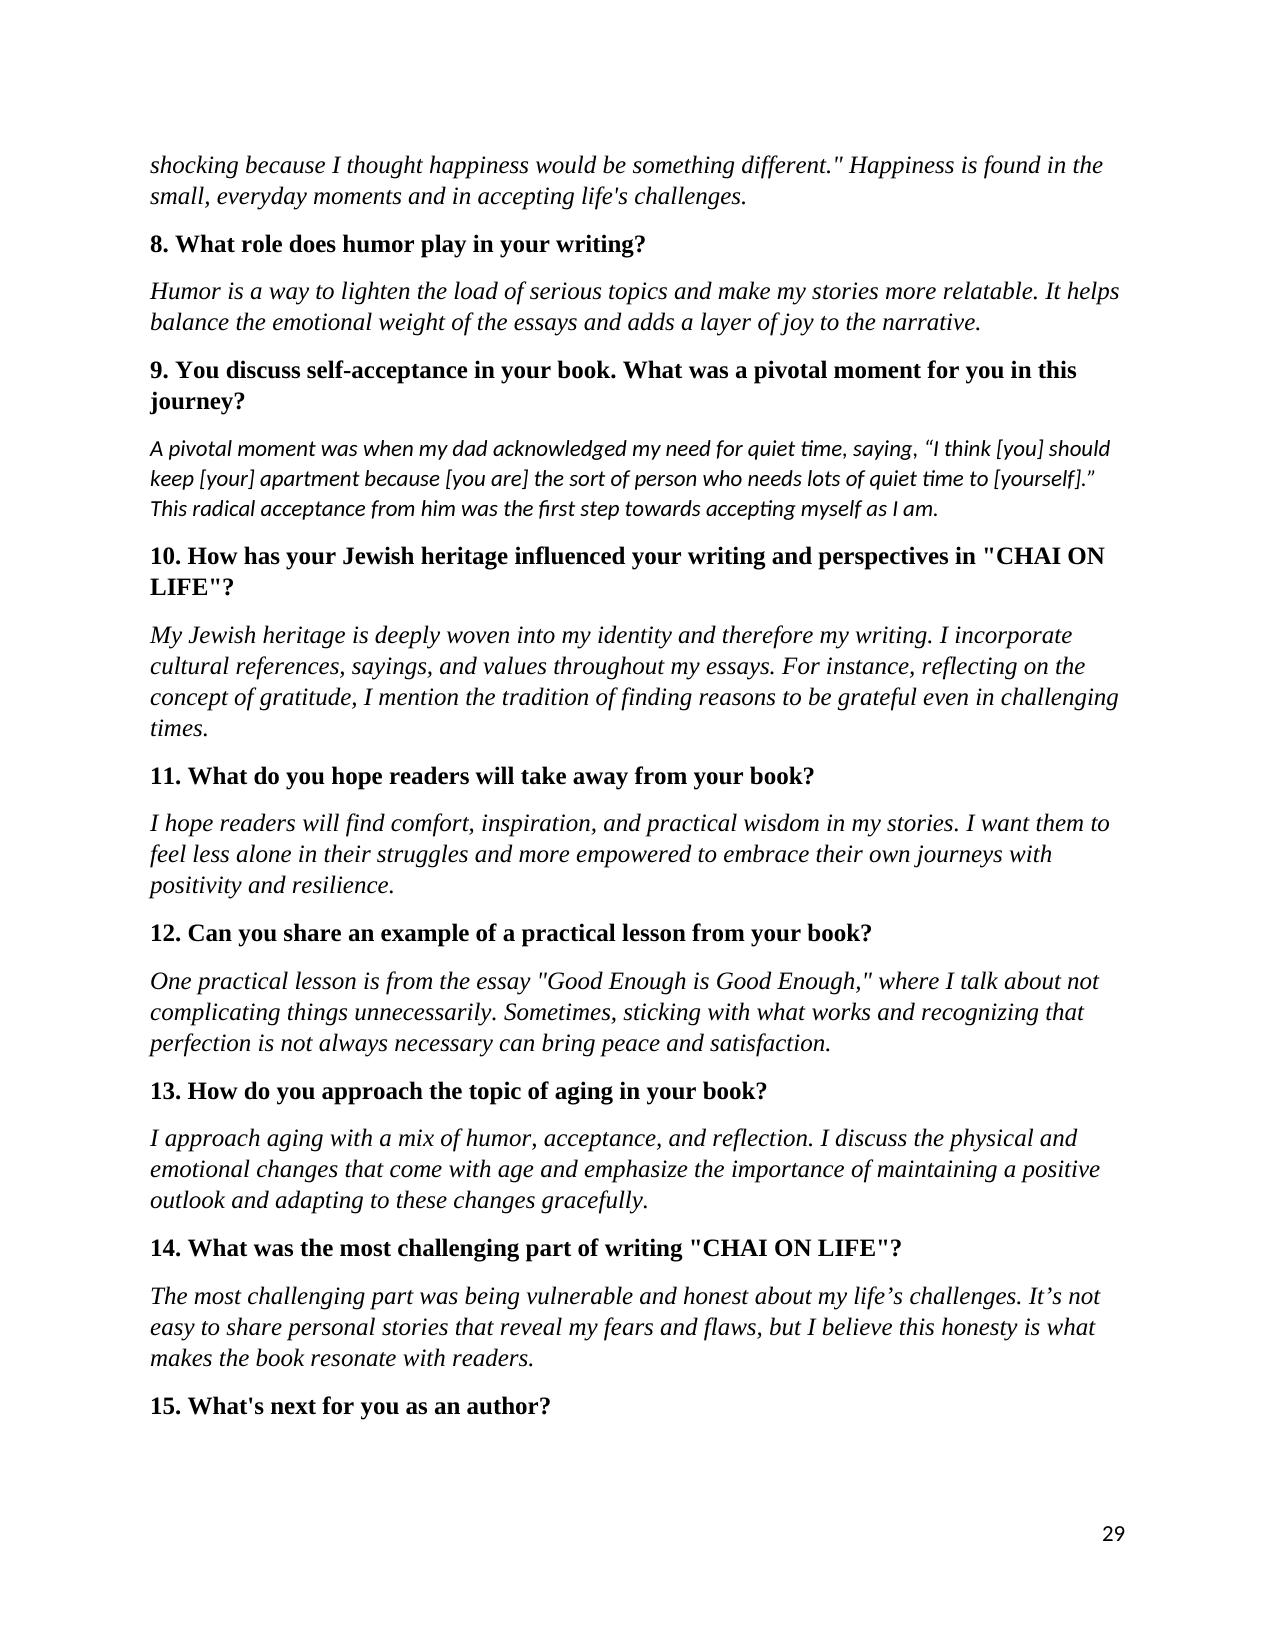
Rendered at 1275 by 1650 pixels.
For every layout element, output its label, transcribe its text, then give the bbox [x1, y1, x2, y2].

text 11. What do you hope readers will take away from your book? [150, 761, 1125, 789]
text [150, 150, 1125, 210]
text 14. What was the most challenging part of writing "CHAI ON LIFE"? [150, 1233, 1125, 1262]
text A pivotal moment was when my dad acknowledged my need for quiet time, saying, “I think [you] should keep [your] apartment because [you are] the sort of person who needs lots of quiet time to [yourself].” This radical acceptance from him was the first step towards accepting myself as I am. [150, 434, 1125, 522]
text 10. How has your Jewish heritage influenced your writing and perspectives in "CHAI ON LIFE"? [150, 541, 1125, 601]
text My Jewish heritage is deeply woven into my identity and therefore my writing. I incorporate cultural references, sayings, and values throughout my essays. For instance, reflecting on the concept of gratitude, I mention the tradition of finding reasons to be grateful even in challenging times. [150, 620, 1125, 742]
text 8. What role does humor play in your writing? [150, 229, 1125, 257]
text 12. Can you share an example of a practical lesson from your book? [150, 918, 1125, 947]
text I approach aging with a mix of humor, acceptance, and reflection. I discuss the physical and emotional changes that come with age and emphasize the importance of maintaining a positive outlook and adapting to these changes gracefully. [150, 1123, 1125, 1214]
text 13. How do you approach the topic of aging in your book? [150, 1076, 1125, 1104]
text 9. You discuss self-acceptance in your book. What was a pivotal moment for you in this journey? [150, 355, 1125, 415]
text 15. What's next for you as an author? [150, 1391, 1125, 1419]
text I hope readers will find comfort, inspiration, and practical wisdom in my stories. I want them to feel less alone in their struggles and more empowered to embrace their own journeys with positivity and resilience. [150, 808, 1125, 899]
text The most challenging part was being vulnerable and honest about my life’s challenges. It’s not easy to share personal stories that reveal my fears and flaws, but I believe this honesty is what makes the book resonate with readers. [150, 1281, 1125, 1372]
text Humor is a way to lighten the load of serious topics and make my stories more relatable. It helps balance the emotional weight of the essays and adds a layer of joy to the narrative. [150, 276, 1125, 336]
text One practical lesson is from the essay "Good Enough is Good Enough," where I talk about not complicating things unnecessarily. Sometimes, sticking with what works and recognizing that perfection is not always necessary can bring peace and satisfaction. [150, 966, 1125, 1057]
